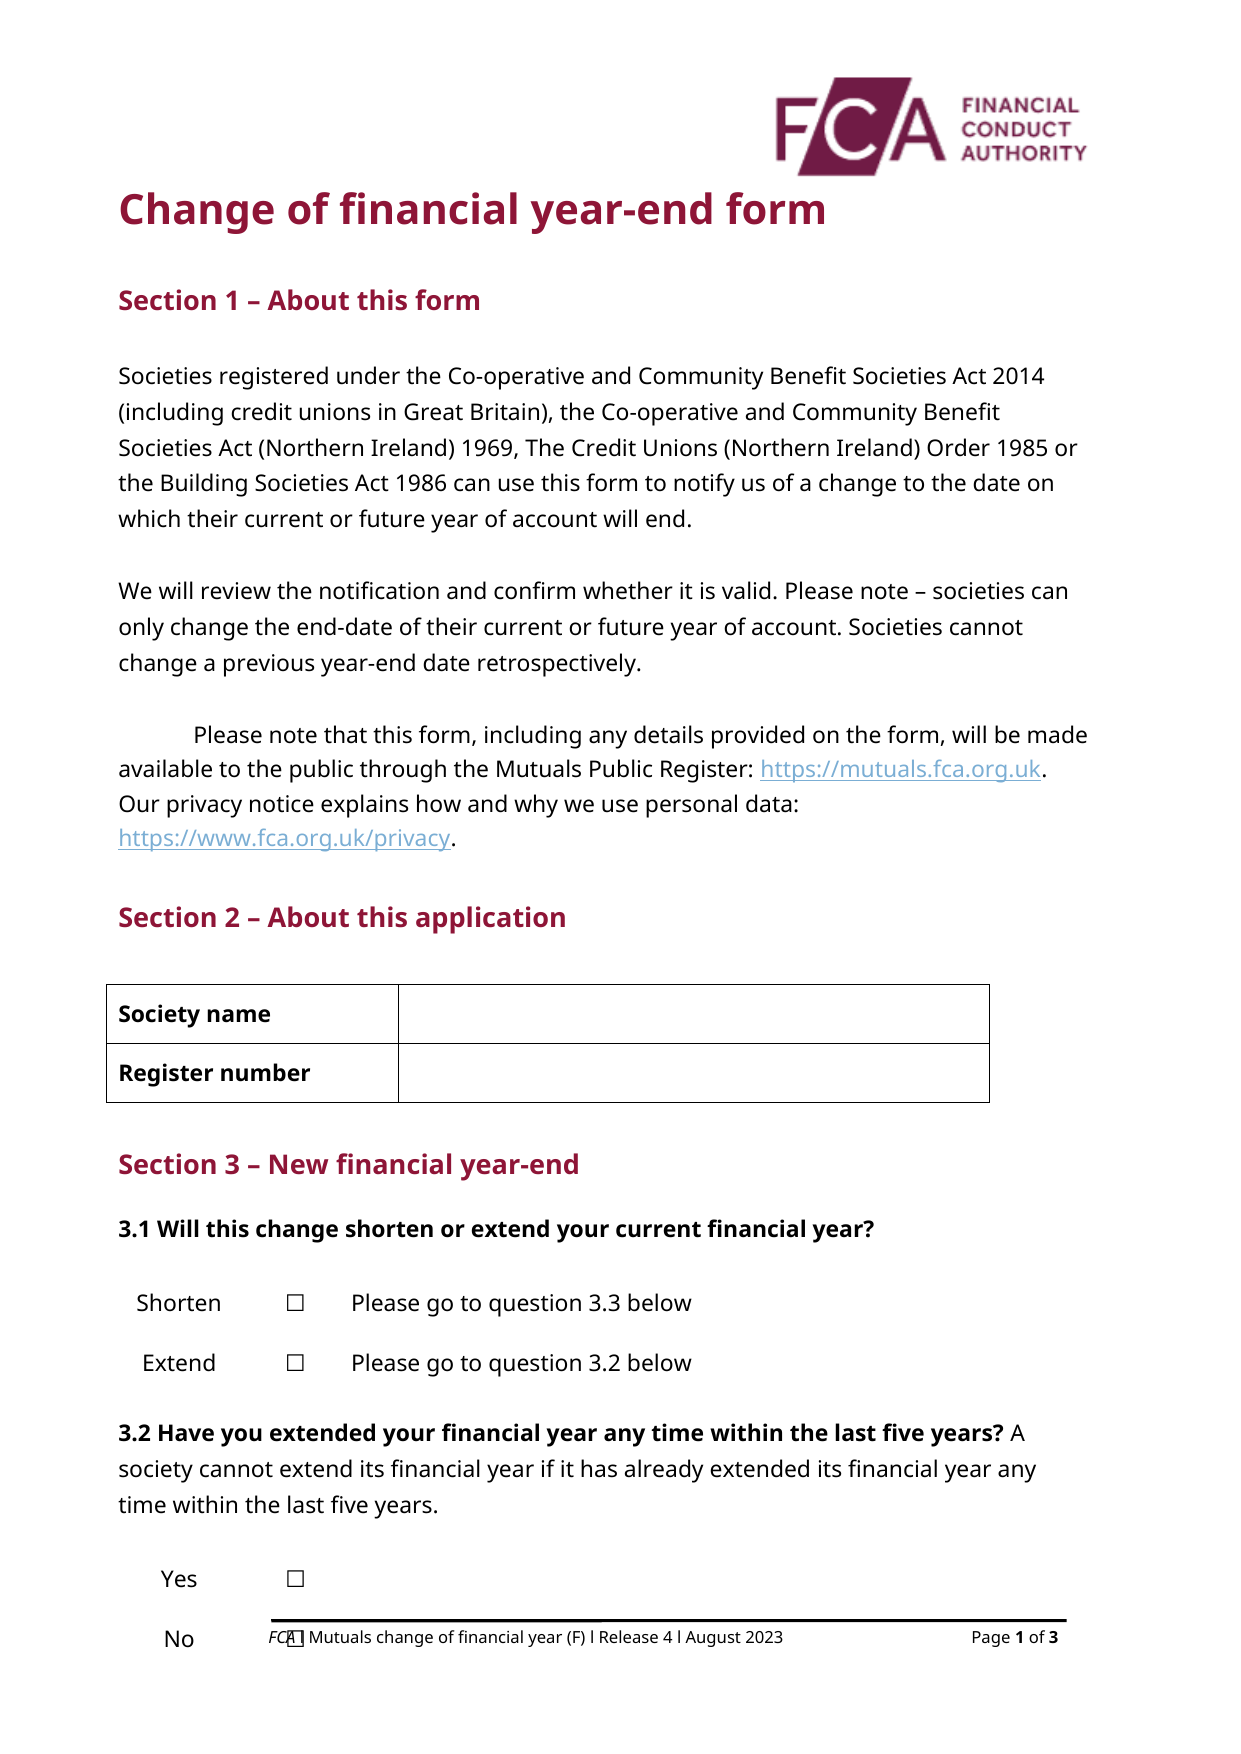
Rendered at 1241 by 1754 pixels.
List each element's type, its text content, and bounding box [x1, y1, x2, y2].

table_cell Please go to question 3.2 below [340, 1333, 768, 1392]
text Section 2 – About this application [118, 899, 1090, 936]
table_header Society name [107, 985, 398, 1043]
picture [770, 73, 1091, 181]
table_cell Extend [107, 1333, 251, 1392]
table_cell [399, 1044, 989, 1102]
list Please note that this form, including any details provided on the form, will be made available to the public through the Mutuals Public Register: https://mutuals.fca.org.uk. Our privacy notice explains how and why we use personal data: https://www.fca.org.uk/privacy. [118, 719, 1090, 853]
text 3.1 Will this change shorten or extend your current financial year? [118, 1213, 1090, 1244]
text Change of financial year-end form [118, 180, 1090, 237]
text Societies registered under the Co-operative and Community Benefit Societies Act 2014 (including credit unions in Great Britain), the Co-operative and Community Benefit Societies Act (Northern Ireland) 1969, The Credit Unions (Northern Ireland) Order 1985 or the Building Societies Act 1986 can use this form to notify us of a change to the date on which their current or future year of account will end. [118, 359, 1090, 534]
table_header Yes [107, 1550, 251, 1609]
table_header Shorten [107, 1274, 251, 1333]
table_header [399, 985, 989, 1043]
text Section 1 – About this form [118, 281, 1090, 318]
table_header Please go to question 3.3 below [340, 1274, 768, 1333]
table_cell No [107, 1609, 251, 1668]
table_cell Register number [107, 1044, 398, 1102]
text We will review the notification and confirm whether it is valid. Please note – societies can only change the end-date of their current or future year of account. Societies cannot change a previous year-end date retrospectively. [118, 575, 1090, 678]
text 3.2 Have you extended your financial year any time within the last five years? A society cannot extend its financial year if it has already extended its financial year any time within the last five years. [118, 1417, 1090, 1520]
text Section 3 – New financial year-end [118, 1145, 1090, 1182]
